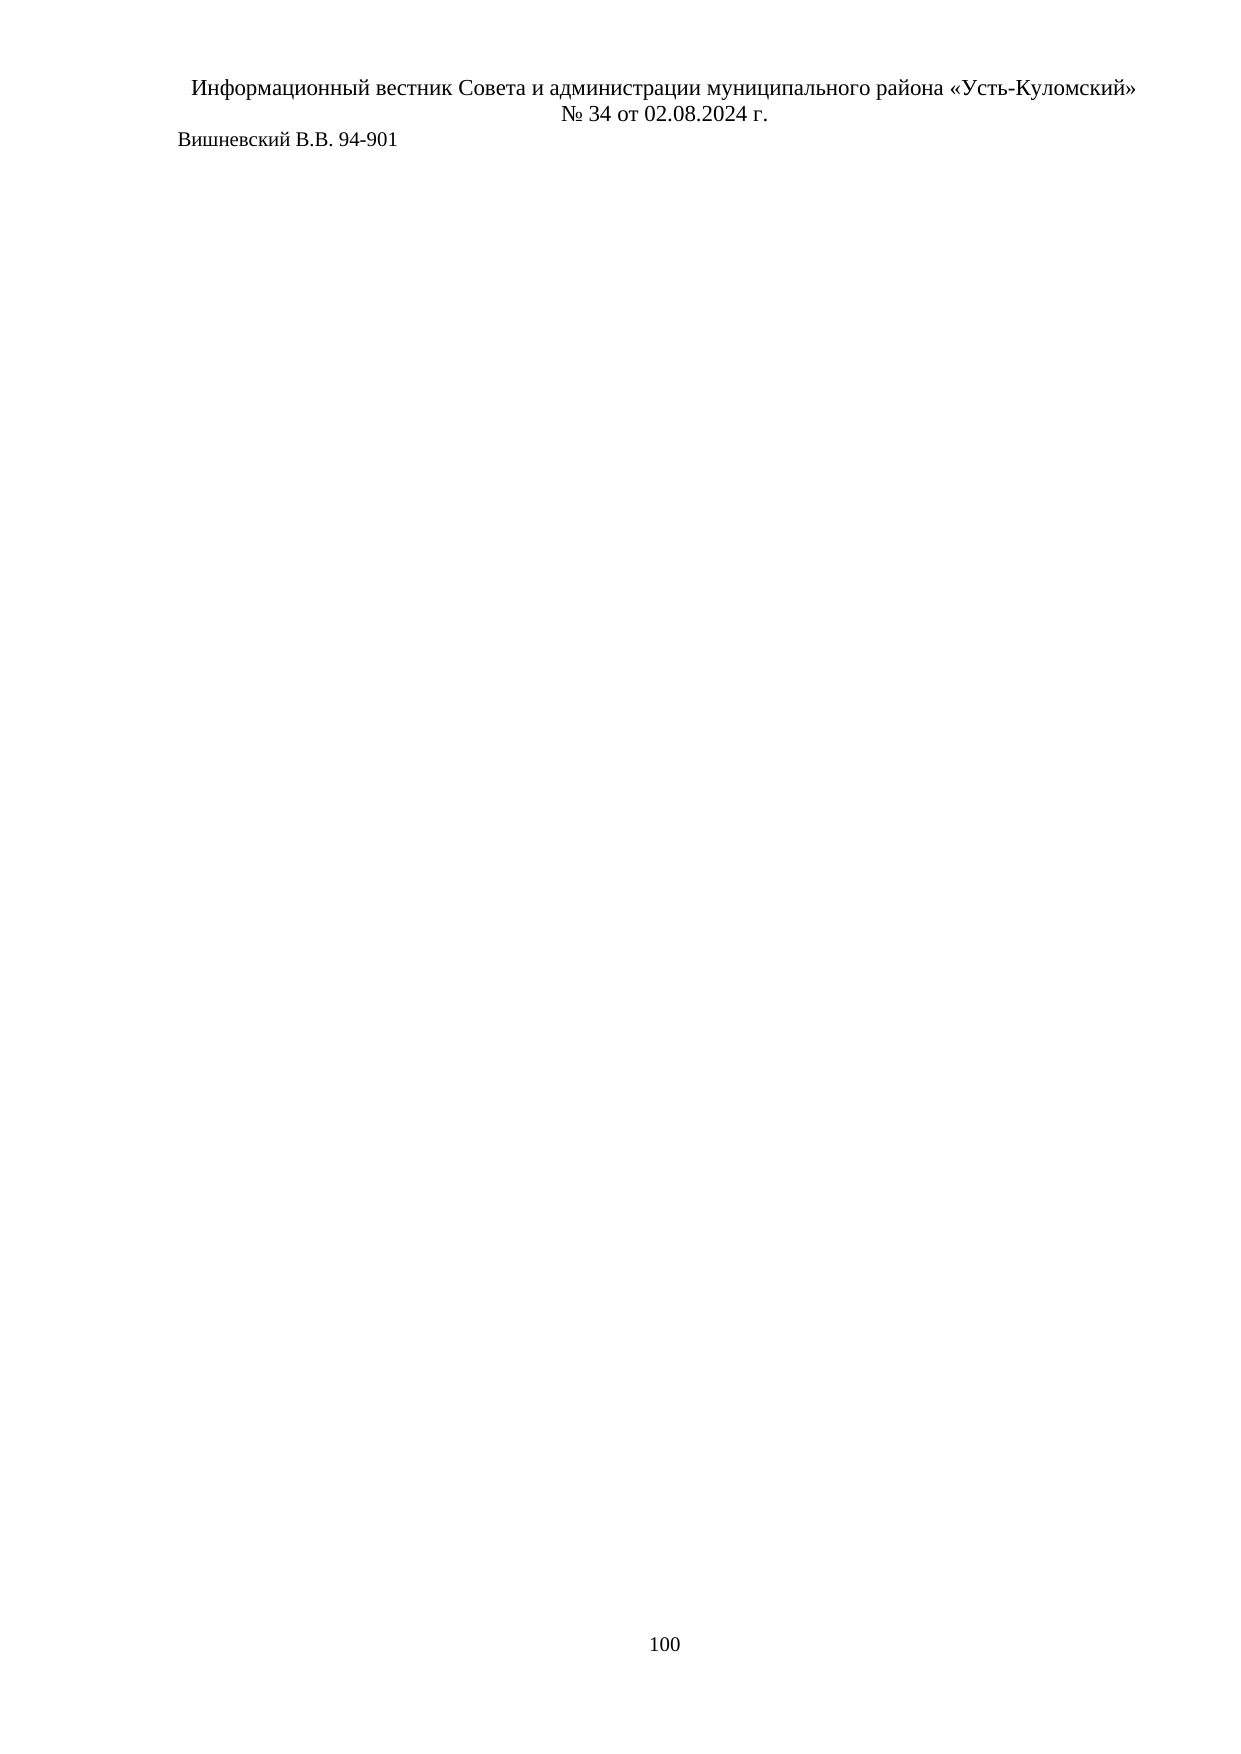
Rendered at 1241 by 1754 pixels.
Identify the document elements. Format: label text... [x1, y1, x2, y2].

text Вишневский В.В. 94-901 [177, 126, 1152, 151]
